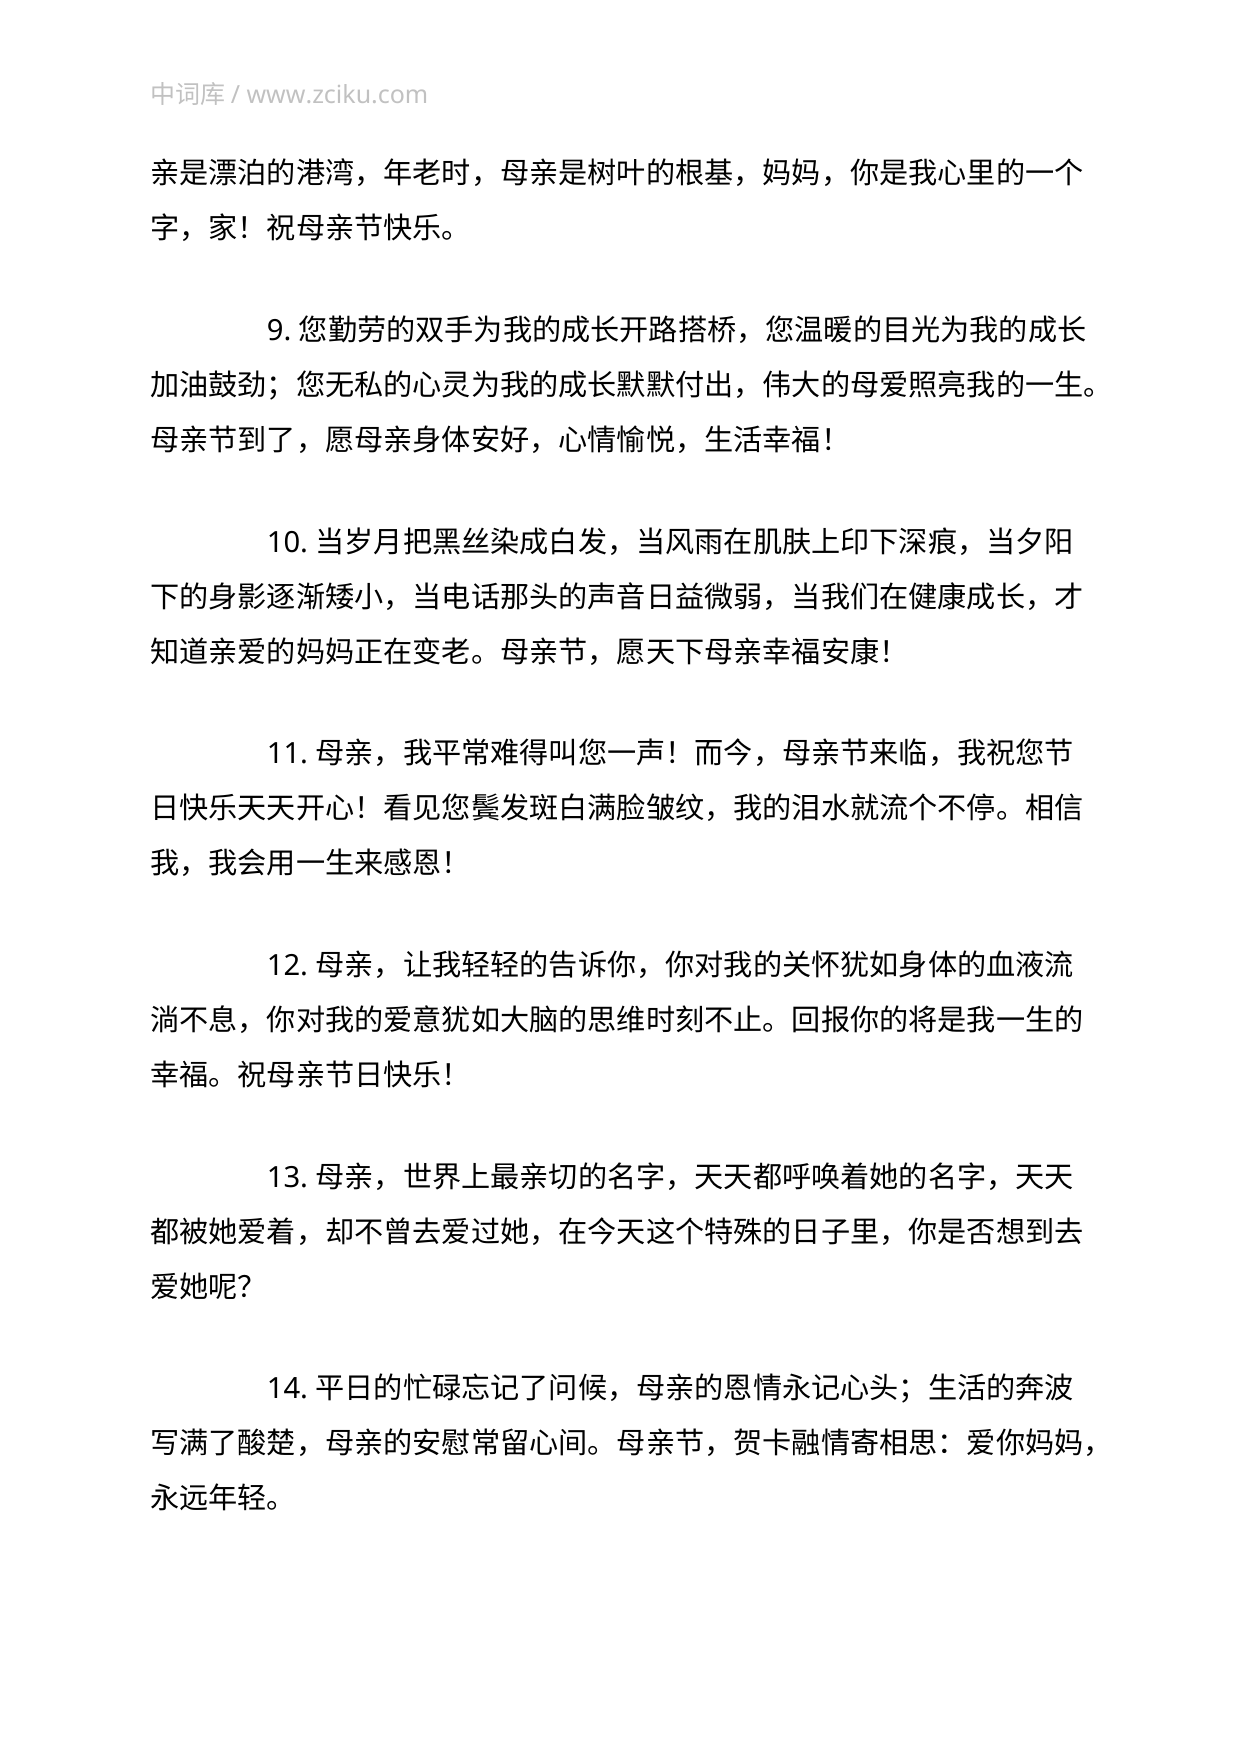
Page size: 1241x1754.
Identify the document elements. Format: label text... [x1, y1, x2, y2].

text 9. 您勤劳的双手为我的成长开路搭桥，您温暖的目光为我的成长加油鼓劲；您无私的心灵为我的成长默默付出，伟大的母爱照亮我的一生。母亲节到了，愿母亲身体安好，心情愉悦，生活幸福！ [150, 307, 1090, 459]
text 12. 母亲，让我轻轻的告诉你，你对我的关怀犹如身体的血液流淌不息，你对我的爱意犹如大脑的思维时刻不止。回报你的将是我一生的幸福。祝母亲节日快乐！ [150, 942, 1090, 1094]
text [150, 150, 1090, 247]
text 14. 平日的忙碌忘记了问候，母亲的恩情永记心头；生活的奔波写满了酸楚，母亲的安慰常留心间。母亲节，贺卡融情寄相思：爱你妈妈，永远年轻。 [150, 1365, 1090, 1517]
text 13. 母亲，世界上最亲切的名字，天天都呼唤着她的名字，天天都被她爱着，却不曾去爱过她，在今天这个特殊的日子里，你是否想到去爱她呢？ [150, 1153, 1090, 1306]
text 10. 当岁月把黑丝染成白发，当风雨在肌肤上印下深痕，当夕阳下的身影逐渐矮小，当电话那头的声音日益微弱，当我们在健康成长，才知道亲爱的妈妈正在变老。母亲节，愿天下母亲幸福安康！ [150, 518, 1090, 671]
text 11. 母亲，我平常难得叫您一声！而今，母亲节来临，我祝您节日快乐天天开心！看见您鬓发斑白满脸皱纹，我的泪水就流个不停。相信我，我会用一生来感恩！ [150, 730, 1090, 882]
